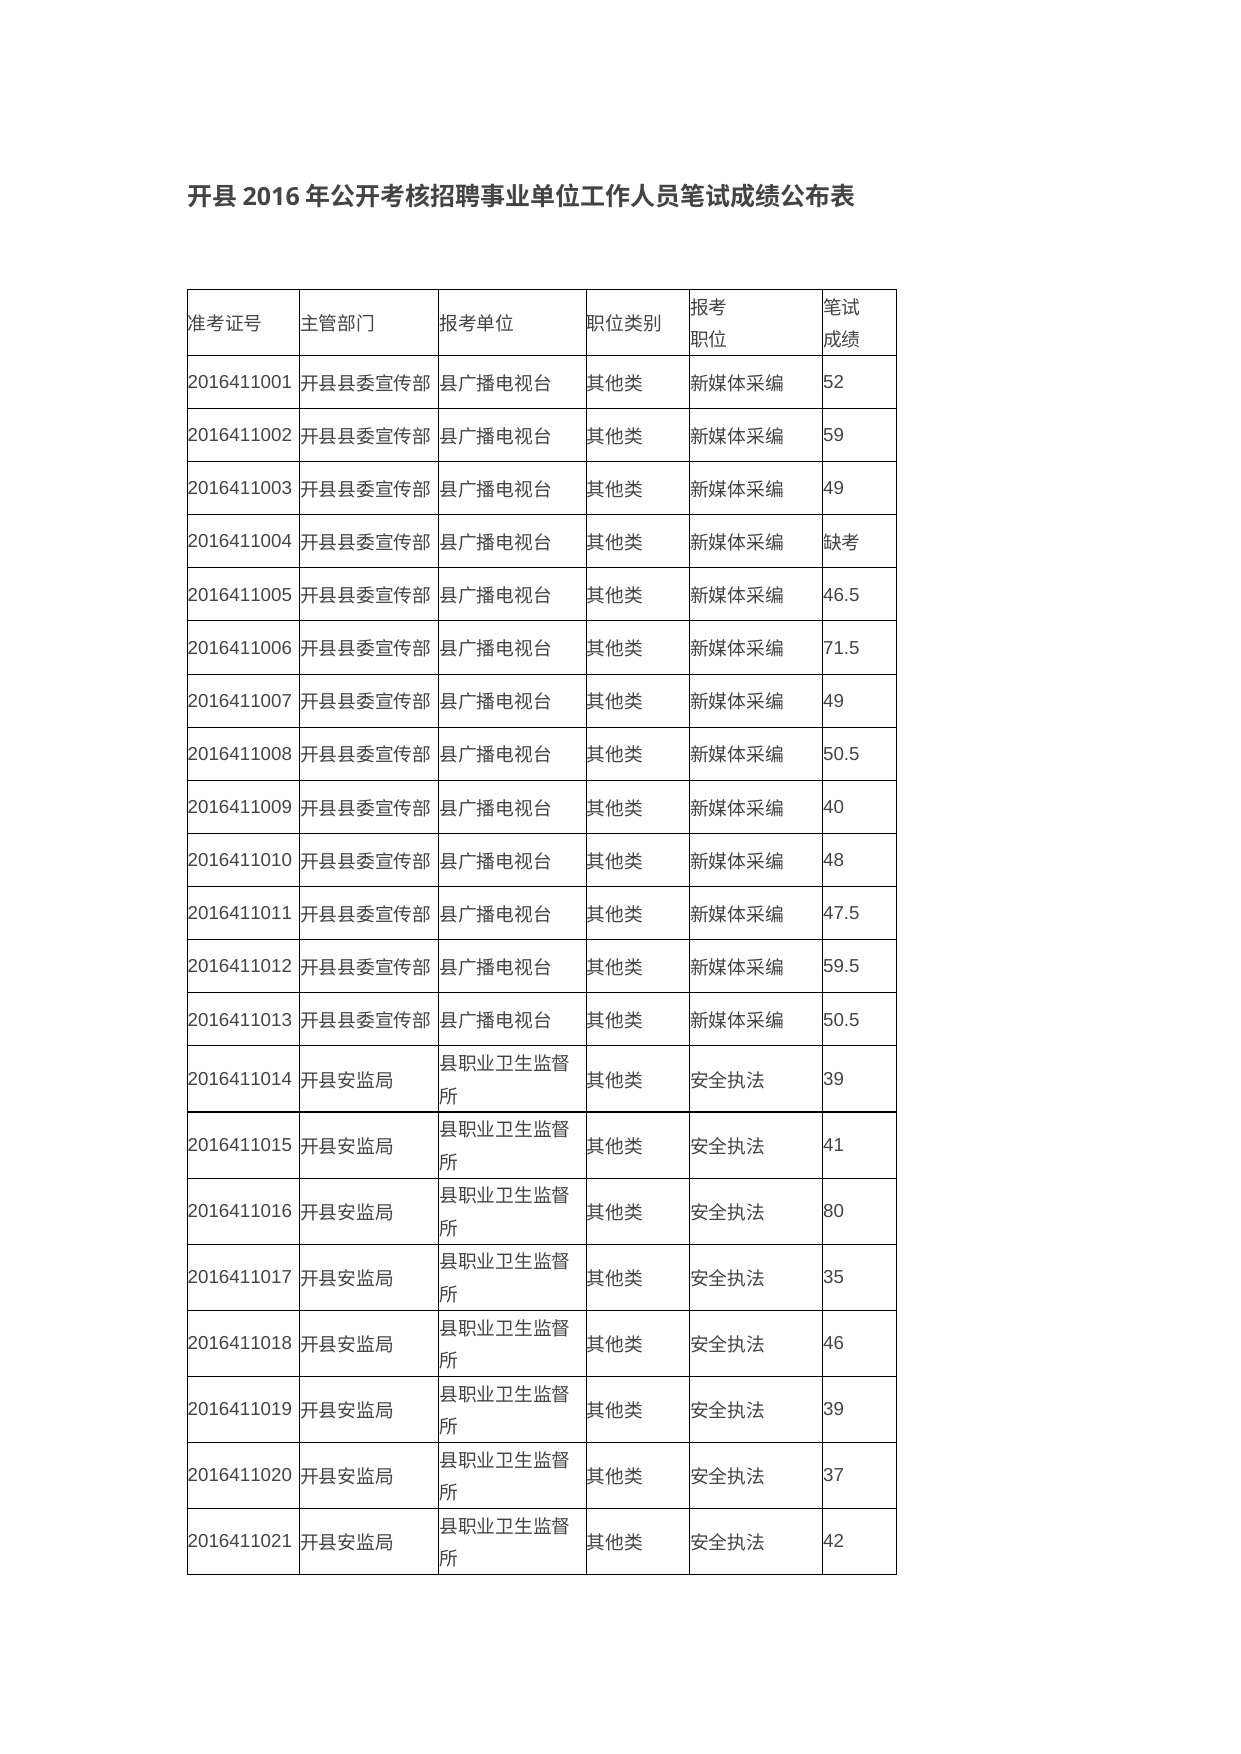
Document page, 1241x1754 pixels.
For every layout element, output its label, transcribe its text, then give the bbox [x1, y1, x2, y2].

table_cell 其他类 [587, 462, 689, 514]
table_cell 2016411009 [188, 781, 299, 833]
table_cell 其他类 [587, 940, 689, 992]
table_cell 其他类 [587, 728, 689, 780]
table_cell 其他类 [587, 409, 689, 461]
table_cell 开县安监局 [300, 1509, 438, 1574]
table_cell 2016411020 [188, 1443, 299, 1508]
table_cell 安全执法 [690, 1377, 822, 1442]
table_cell 42 [823, 1509, 896, 1574]
table_cell 开县安监局 [300, 1245, 438, 1309]
table_cell 县职业卫生监督所 [439, 1377, 586, 1442]
table_cell 2016411004 [188, 515, 299, 567]
table_cell 其他类 [587, 1046, 689, 1111]
table_cell 县职业卫生监督所 [439, 1311, 586, 1376]
table_cell 71.5 [823, 621, 896, 673]
table_cell 2016411001 [188, 356, 299, 408]
table_cell 新媒体采编 [690, 675, 822, 727]
table_cell 开县县委宣传部 [300, 781, 438, 833]
table_cell 39 [823, 1377, 896, 1442]
table_cell 县广播电视台 [439, 887, 586, 939]
table_cell 开县县委宣传部 [300, 409, 438, 461]
table_header 准考证号 [188, 290, 299, 355]
table_cell 2016411015 [188, 1113, 299, 1177]
table_cell 开县县委宣传部 [300, 993, 438, 1045]
table_cell 县职业卫生监督所 [439, 1113, 586, 1177]
table_cell 县广播电视台 [439, 940, 586, 992]
table_cell 县广播电视台 [439, 409, 586, 461]
table_cell 县广播电视台 [439, 621, 586, 673]
table_cell 2016411006 [188, 621, 299, 673]
table_cell 安全执法 [690, 1311, 822, 1376]
table_cell 2016411016 [188, 1179, 299, 1243]
table_cell 安全执法 [690, 1113, 822, 1177]
table_cell 新媒体采编 [690, 621, 822, 673]
table_cell 52 [823, 356, 896, 408]
table_cell 县广播电视台 [439, 781, 586, 833]
table_cell 其他类 [587, 356, 689, 408]
table_cell 新媒体采编 [690, 728, 822, 780]
table_cell 2016411008 [188, 728, 299, 780]
table_cell 县广播电视台 [439, 568, 586, 620]
table_cell 49 [823, 462, 896, 514]
table_cell 其他类 [587, 1113, 689, 1177]
table_cell 2016411007 [188, 675, 299, 727]
table_cell 其他类 [587, 781, 689, 833]
table_cell 开县安监局 [300, 1377, 438, 1442]
table_cell 新媒体采编 [690, 409, 822, 461]
table_cell 80 [823, 1179, 896, 1243]
table_cell 县职业卫生监督所 [439, 1179, 586, 1243]
table_cell 2016411018 [188, 1311, 299, 1376]
table_cell 47.5 [823, 887, 896, 939]
table_cell 46.5 [823, 568, 896, 620]
table_cell 2016411011 [188, 887, 299, 939]
table_cell 新媒体采编 [690, 887, 822, 939]
table_cell 安全执法 [690, 1245, 822, 1309]
table_cell 59 [823, 409, 896, 461]
table_header 职位类别 [587, 290, 689, 355]
table_cell 其他类 [587, 1311, 689, 1376]
table_cell 其他类 [587, 1377, 689, 1442]
table_cell 新媒体采编 [690, 515, 822, 567]
table_cell 县广播电视台 [439, 675, 586, 727]
table_cell 开县县委宣传部 [300, 887, 438, 939]
table_cell 安全执法 [690, 1046, 822, 1111]
table_cell 开县县委宣传部 [300, 568, 438, 620]
table_cell 县广播电视台 [439, 515, 586, 567]
table_cell 开县安监局 [300, 1113, 438, 1177]
table_cell 40 [823, 781, 896, 833]
table_cell 2016411019 [188, 1377, 299, 1442]
table_cell 2016411014 [188, 1046, 299, 1111]
table_cell 开县县委宣传部 [300, 834, 438, 886]
table_cell 开县安监局 [300, 1046, 438, 1111]
table_cell 2016411002 [188, 409, 299, 461]
table_cell 开县县委宣传部 [300, 356, 438, 408]
table_cell 2016411003 [188, 462, 299, 514]
table_cell 50.5 [823, 728, 896, 780]
table_cell 59.5 [823, 940, 896, 992]
table_header 主管部门 [300, 290, 438, 355]
table_cell 37 [823, 1443, 896, 1508]
table_cell 开县县委宣传部 [300, 621, 438, 673]
table_cell 其他类 [587, 675, 689, 727]
table_cell 其他类 [587, 515, 689, 567]
table_header 报考 职位 [690, 290, 822, 355]
table_cell 开县县委宣传部 [300, 675, 438, 727]
table_cell 50.5 [823, 993, 896, 1045]
table_cell 新媒体采编 [690, 940, 822, 992]
table_cell 开县安监局 [300, 1179, 438, 1243]
table_cell 其他类 [587, 621, 689, 673]
table_cell 其他类 [587, 834, 689, 886]
table_cell 县广播电视台 [439, 462, 586, 514]
table_cell 49 [823, 675, 896, 727]
table_cell 缺考 [823, 515, 896, 567]
table_cell 县职业卫生监督所 [439, 1509, 586, 1574]
table_cell 安全执法 [690, 1179, 822, 1243]
table_cell 开县县委宣传部 [300, 940, 438, 992]
table_cell 县职业卫生监督所 [439, 1443, 586, 1508]
table_header 笔试 成绩 [823, 290, 896, 355]
table_cell 县广播电视台 [439, 728, 586, 780]
table_cell 46 [823, 1311, 896, 1376]
table_cell 县职业卫生监督所 [439, 1046, 586, 1111]
table_cell 48 [823, 834, 896, 886]
table_cell 2016411021 [188, 1509, 299, 1574]
table_cell 县广播电视台 [439, 834, 586, 886]
table_cell 其他类 [587, 887, 689, 939]
table_cell 其他类 [587, 568, 689, 620]
table_cell 安全执法 [690, 1509, 822, 1574]
table_cell 其他类 [587, 993, 689, 1045]
table_cell 2016411012 [188, 940, 299, 992]
table_cell 35 [823, 1245, 896, 1309]
table_cell 2016411013 [188, 993, 299, 1045]
table_cell 县广播电视台 [439, 356, 586, 408]
table_cell 39 [823, 1046, 896, 1111]
table_cell 2016411005 [188, 568, 299, 620]
table_cell 新媒体采编 [690, 462, 822, 514]
table_cell 开县县委宣传部 [300, 728, 438, 780]
table_cell 新媒体采编 [690, 834, 822, 886]
table_cell 2016411010 [188, 834, 299, 886]
table_cell 新媒体采编 [690, 781, 822, 833]
table_cell 其他类 [587, 1443, 689, 1508]
table_cell 2016411017 [188, 1245, 299, 1309]
table_cell 开县安监局 [300, 1443, 438, 1508]
table_cell 其他类 [587, 1179, 689, 1243]
table_cell 其他类 [587, 1509, 689, 1574]
table_cell 开县县委宣传部 [300, 462, 438, 514]
table_cell 新媒体采编 [690, 993, 822, 1045]
table_cell 开县安监局 [300, 1311, 438, 1376]
table_cell 安全执法 [690, 1443, 822, 1508]
table_cell 开县县委宣传部 [300, 515, 438, 567]
table_cell 新媒体采编 [690, 568, 822, 620]
text 开县2016年公开考核招聘事业单位工作人员笔试成绩公布表 [187, 162, 1053, 227]
table_header 报考单位 [439, 290, 586, 355]
table_cell 其他类 [587, 1245, 689, 1309]
table_cell 41 [823, 1113, 896, 1177]
table_cell 新媒体采编 [690, 356, 822, 408]
table_cell 县职业卫生监督所 [439, 1245, 586, 1309]
table_cell 县广播电视台 [439, 993, 586, 1045]
